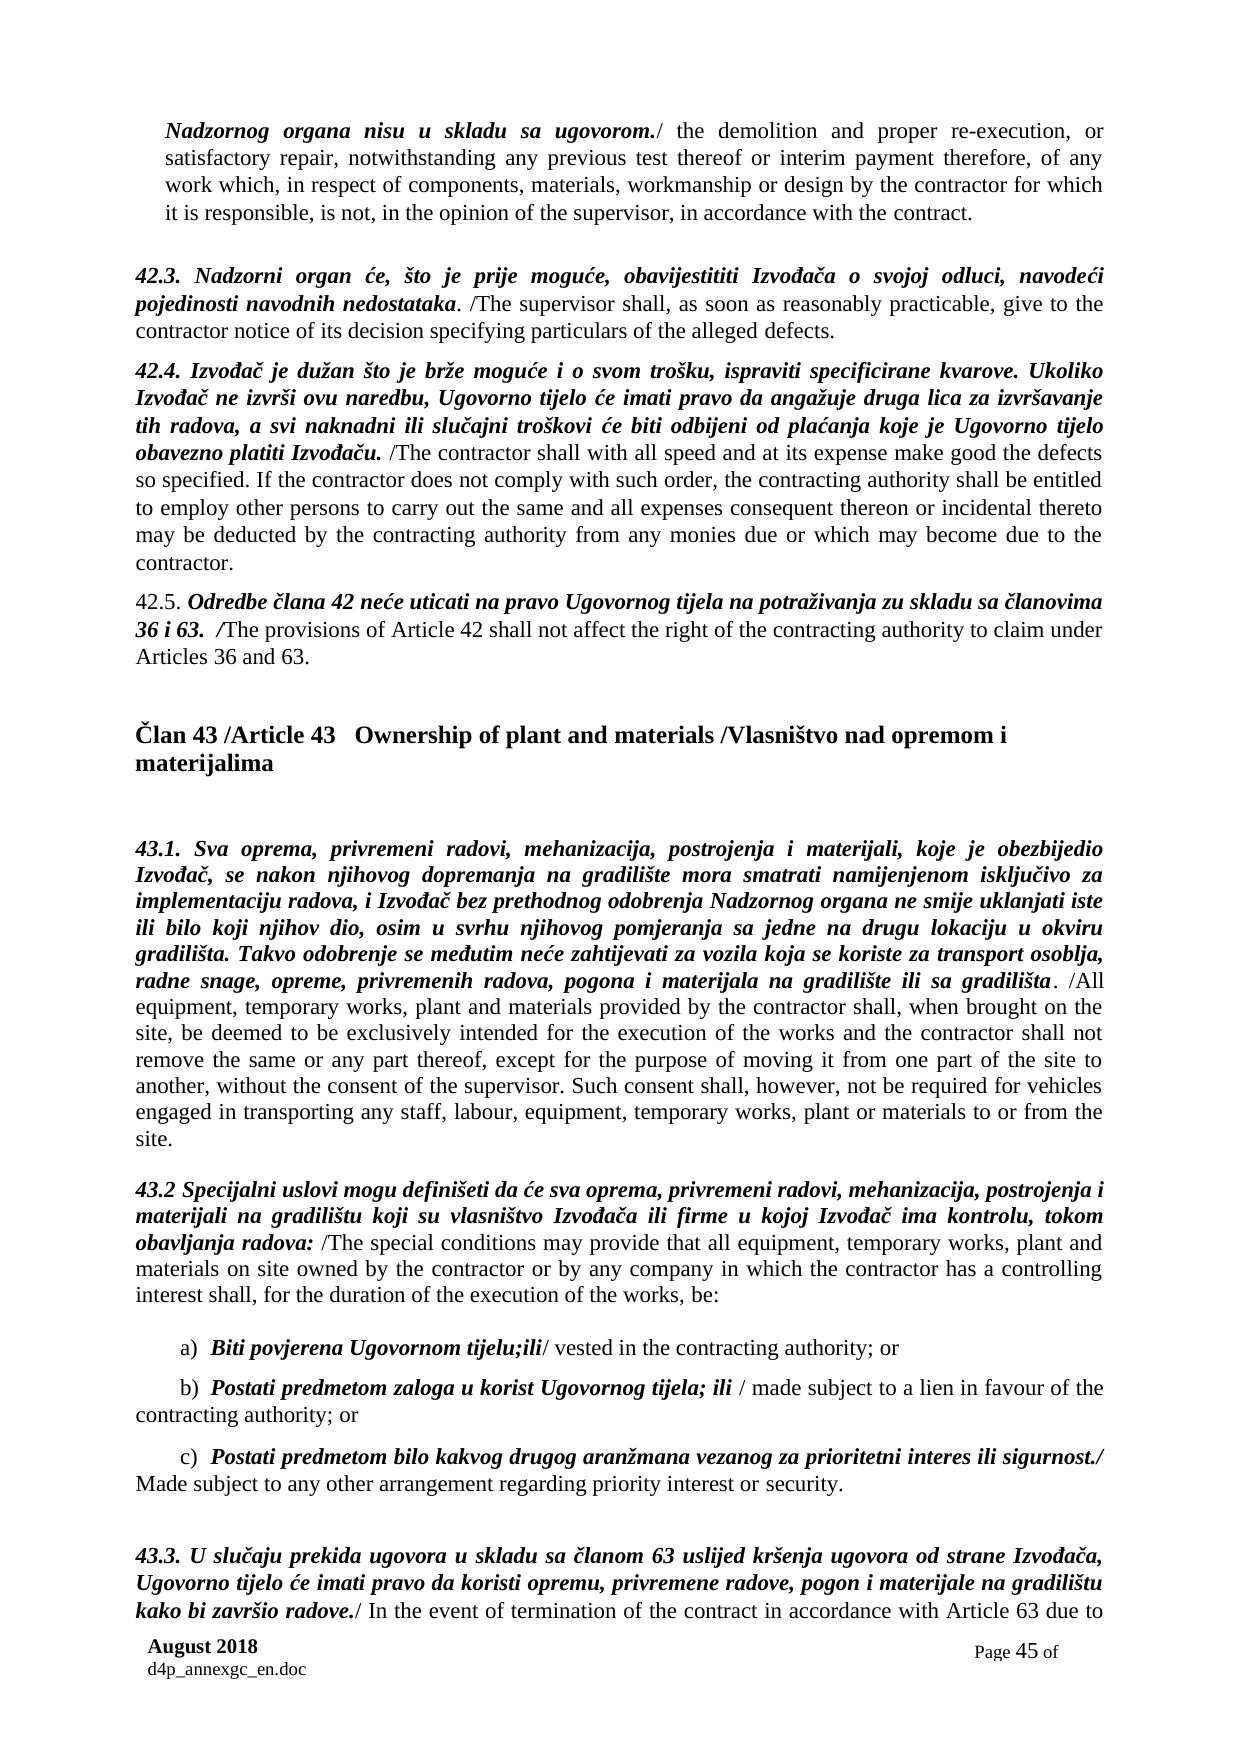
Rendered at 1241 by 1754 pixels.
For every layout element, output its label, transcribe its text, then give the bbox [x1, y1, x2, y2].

subtitle Član 43 /Article 43 Ownership of plant and materials /Vlasništvo nad opremom i materijalima [135, 720, 1105, 777]
list 43.1. Sva oprema, privremeni radovi, mehanizacija, postrojenja i materijali, koje je obezbijedio Izvođač, se nakon njihovog dopremanja na gradilište mora smatrati namijenjenom isključivo za implementaciju radova, i Izvođač bez prethodnog odobrenja Nadzornog organa ne smije uklanjati iste ili bilo koji njihov dio, osim u svrhu njihovog pomjeranja sa jedne na drugu lokaciju u okviru gradilišta. Takvo odobrenje se međutim neće zahtijevati za vozila koja se koriste za transport osoblja, radne snage, opreme, privremenih radova, pogona i materijala na gradilište ili sa gradilišta. /All equipment, temporary works, plant and materials provided by the contractor shall, when brought on the site, be deemed to be exclusively intended for the execution of the works and the contractor shall not remove the same or any part thereof, except for the purpose of moving it from one part of the site to another, without the consent of the supervisor. Such consent shall, however, not be required for vehicles engaged in transporting any staff, labour, equipment, temporary works, plant or materials to or from the site. [135, 835, 1104, 1151]
list Postati predmetom bilo kakvog drugog aranžmana vezanog za prioritetni interes ili sigurnost./ Made subject to any other arrangement regarding priority interest or security. [135, 1443, 1104, 1497]
list Postati predmetom zaloga u korist Ugovornog tijela; ili / made subject to a lien in favour of the contracting authority; or [135, 1374, 1104, 1428]
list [165, 117, 1104, 225]
text 42.4. Izvođač je dužan što je brže moguće i o svom trošku, ispraviti specificirane kvarove. Ukoliko Izvođač ne izvrši ovu naredbu, Ugovorno tijelo će imati pravo da angažuje druga lica za izvršavanje tih radova, a svi naknadni ili slučajni troškovi će biti odbijeni od plaćanja koje je Ugovorno tijelo obavezno platiti Izvođaču. /The contractor shall with all speed and at its expense make good the defects so specified. If the contractor does not comply with such order, the contracting authority shall be entitled to employ other persons to carry out the same and all expenses consequent thereon or incidental thereto may be deducted by the contracting authority from any monies due or which may become due to the contractor. [135, 357, 1104, 575]
list Biti povjerena Ugovornom tijelu;ili/ vested in the contracting authority; or [135, 1334, 1104, 1361]
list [91, 1542, 1104, 1623]
list 43.2 Specijalni uslovi mogu definišeti da će sva oprema, privremeni radovi, mehanizacija, postrojenja i materijali na gradilištu koji su vlasništvo Izvođača ili firme u kojoj Izvođač ima kontrolu, tokom obavljanja radova: /The special conditions may provide that all equipment, temporary works, plant and materials on site owned by the contractor or by any company in which the contractor has a controlling interest shall, for the duration of the execution of the works, be: [135, 1176, 1104, 1308]
text 42.5. Odredbe člana 42 neće uticati na pravo Ugovornog tijela na potraživanja zu skladu sa članovima 36 i 63. /The provisions of Article 42 shall not affect the right of the contracting authority to claim under Articles 36 and 63. [135, 588, 1104, 669]
list 42.3. Nadzorni organ će, što je prije moguće, obavijestititi Izvođača o svojoj odluci, navodeći pojedinosti navodnih nedostataka. /The supervisor shall, as soon as reasonably practicable, give to the contractor notice of its decision specifying particulars of the alleged defects. [91, 262, 1104, 344]
